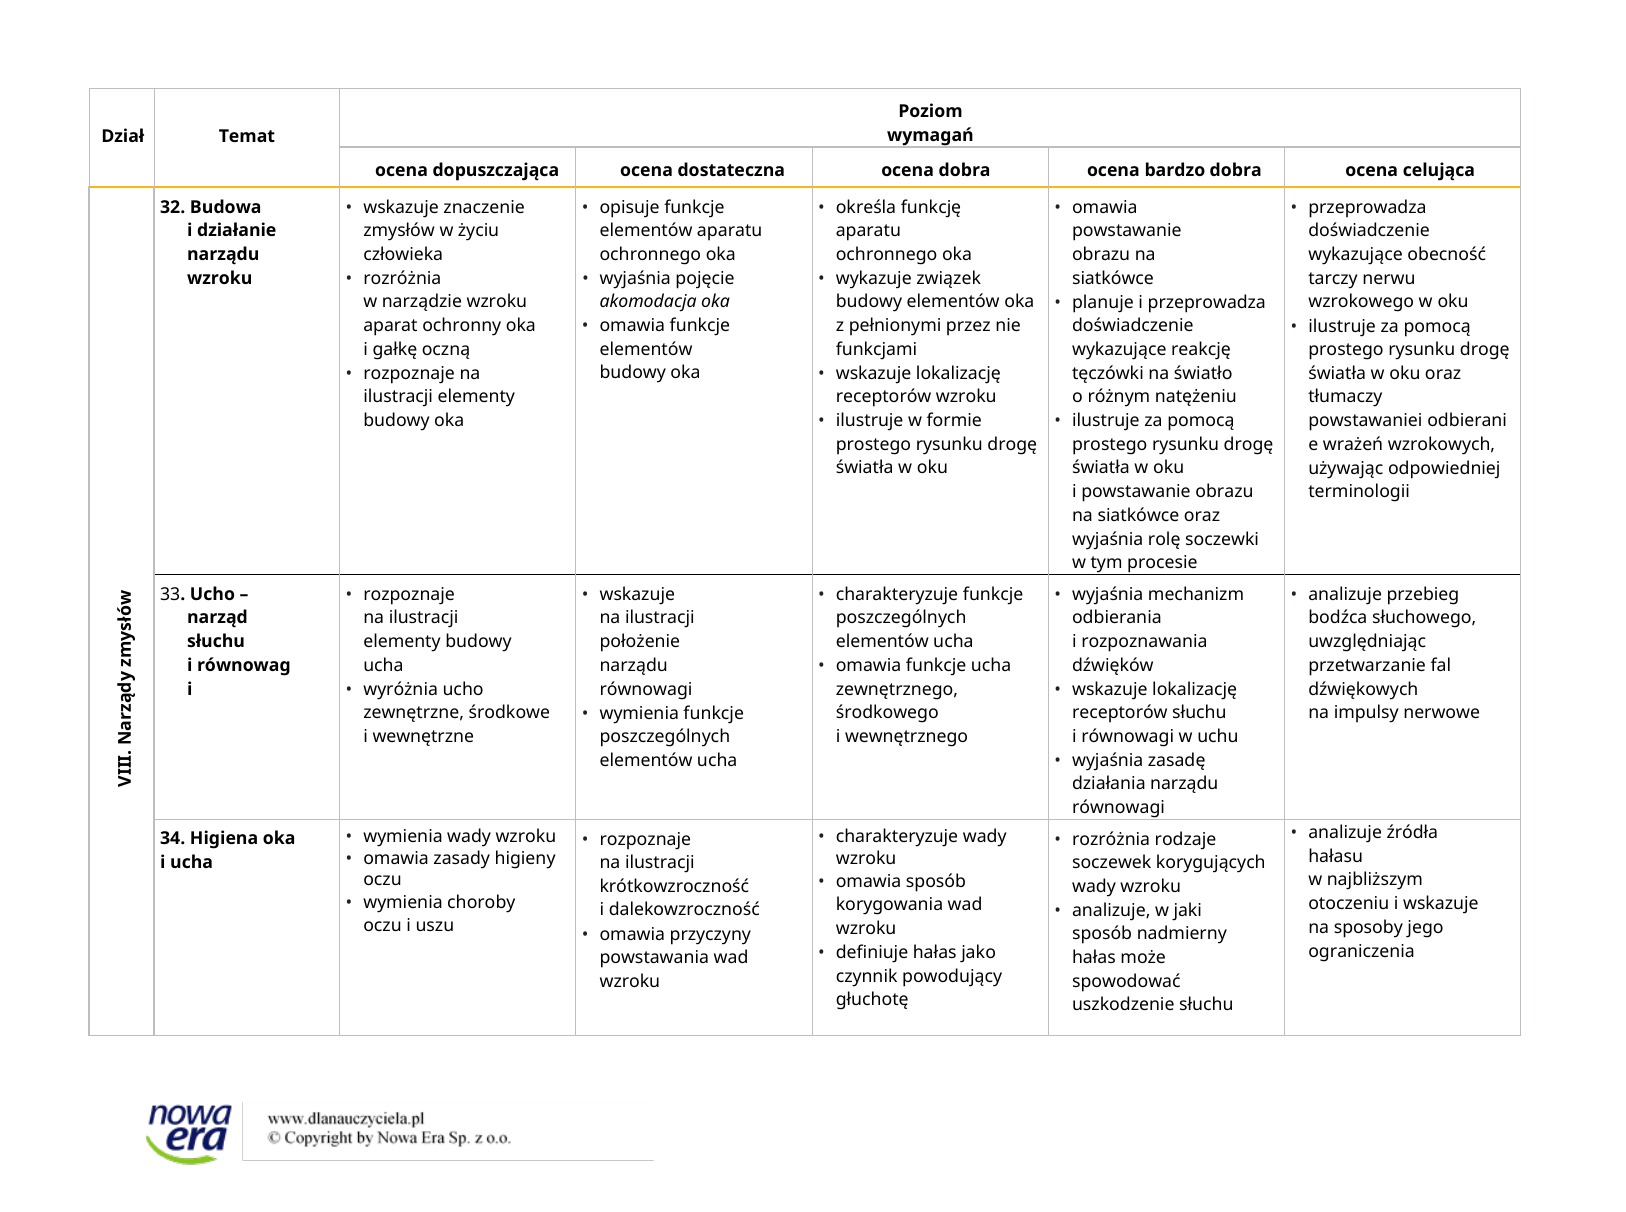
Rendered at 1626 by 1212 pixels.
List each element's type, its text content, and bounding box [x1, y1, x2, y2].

table_cell określa funkcję aparatu ochronnego oka wykazuje związek budowy elementów oka z pełnionymi przez nie funkcjami wskazuje lokalizację receptorów wzroku ilustruje w formie prostego rysunku drogę światła w oku [813, 188, 1048, 574]
table_cell omawia powstawanie obrazu na siatkówce planuje i przeprowadza doświadczenie wykazujące reakcję tęczówki na światło o różnym natężeniu ilustruje za pomocą prostego rysunku drogę światła w oku i powstawanie obrazu na siatkówce oraz wyjaśnia rolę soczewki w tym procesie [1049, 188, 1284, 574]
table_cell opisuje funkcje elementów aparatu ochronnego oka wyjaśnia pojęcie akomodacja oka omawia funkcje elementów budowy oka [576, 188, 812, 574]
table_header Dział [90, 89, 154, 186]
table_cell ocena celująca [1285, 148, 1520, 186]
table_cell rozpoznaje na ilustracji elementy budowy ucha wyróżnia ucho zewnętrzne, środkowe i wewnętrzne [340, 575, 575, 819]
table_header Poziom wymagań [340, 89, 1520, 146]
table_cell charakteryzuje funkcje poszczególnych elementów ucha omawia funkcje ucha zewnętrznego, środkowego i wewnętrznego [813, 575, 1048, 819]
table_cell przeprowadza doświadczenie wykazujące obecność tarczy nerwu wzrokowego w oku ilustruje za pomocą prostego rysunku drogę światła w oku oraz tłumaczy powstawaniei odbieranie wrażeń wzrokowych, używając odpowiedniej terminologii [1285, 188, 1520, 574]
table_cell 33. Ucho – narząd słuchu i równowagi [155, 575, 339, 819]
table_cell ocena dopuszczająca [340, 148, 575, 186]
table_cell charakteryzuje wady wzroku omawia sposób korygowania wad wzroku definiuje hałas jako czynnik powodujący głuchotę [813, 820, 1048, 1035]
table_cell ocena dobra [813, 148, 1048, 186]
table_cell wskazuje na ilustracji położenie narządu równowagi wymienia funkcje poszczególnych elementów ucha [576, 575, 812, 819]
table_cell wskazuje znaczenie zmysłów w życiu człowieka rozróżnia w narządzie wzroku aparat ochronny oka i gałkę oczną rozpoznaje na ilustracji elementy budowy oka [340, 188, 575, 574]
table_cell rozpoznaje na ilustracji krótkowzroczność i dalekowzroczność omawia przyczyny powstawania wad wzroku [576, 820, 812, 1035]
table_cell wymienia wady wzroku omawia zasady higieny oczu wymienia choroby oczu i uszu [340, 820, 575, 1035]
picture [145, 1102, 655, 1166]
table_cell wyjaśnia mechanizm odbierania i rozpoznawania dźwięków wskazuje lokalizację receptorów słuchu i równowagi w uchu wyjaśnia zasadę działania narządu równowagi [1049, 575, 1284, 819]
table_cell 34. Higiena oka i ucha [155, 820, 339, 1035]
table_cell analizuje źródła hałasu w najbliższym otoczeniu i wskazuje na sposoby jego ograniczenia [1285, 820, 1520, 1035]
table_cell VIII. Narządy zmysłów [90, 188, 153, 1035]
table_cell ocena dostateczna [576, 148, 812, 186]
table_cell rozróżnia rodzaje soczewek korygujących wady wzroku analizuje, w jaki sposób nadmierny hałas może spowodować uszkodzenie słuchu [1049, 820, 1284, 1035]
table_cell ocena bardzo dobra [1049, 148, 1284, 186]
table_header Temat [155, 89, 339, 186]
table_cell 32. Budowa i działanie narządu wzroku [155, 188, 339, 574]
table_cell analizuje przebieg bodźca słuchowego, uwzględniając przetwarzanie fal dźwiękowych na impulsy nerwowe [1285, 575, 1520, 819]
